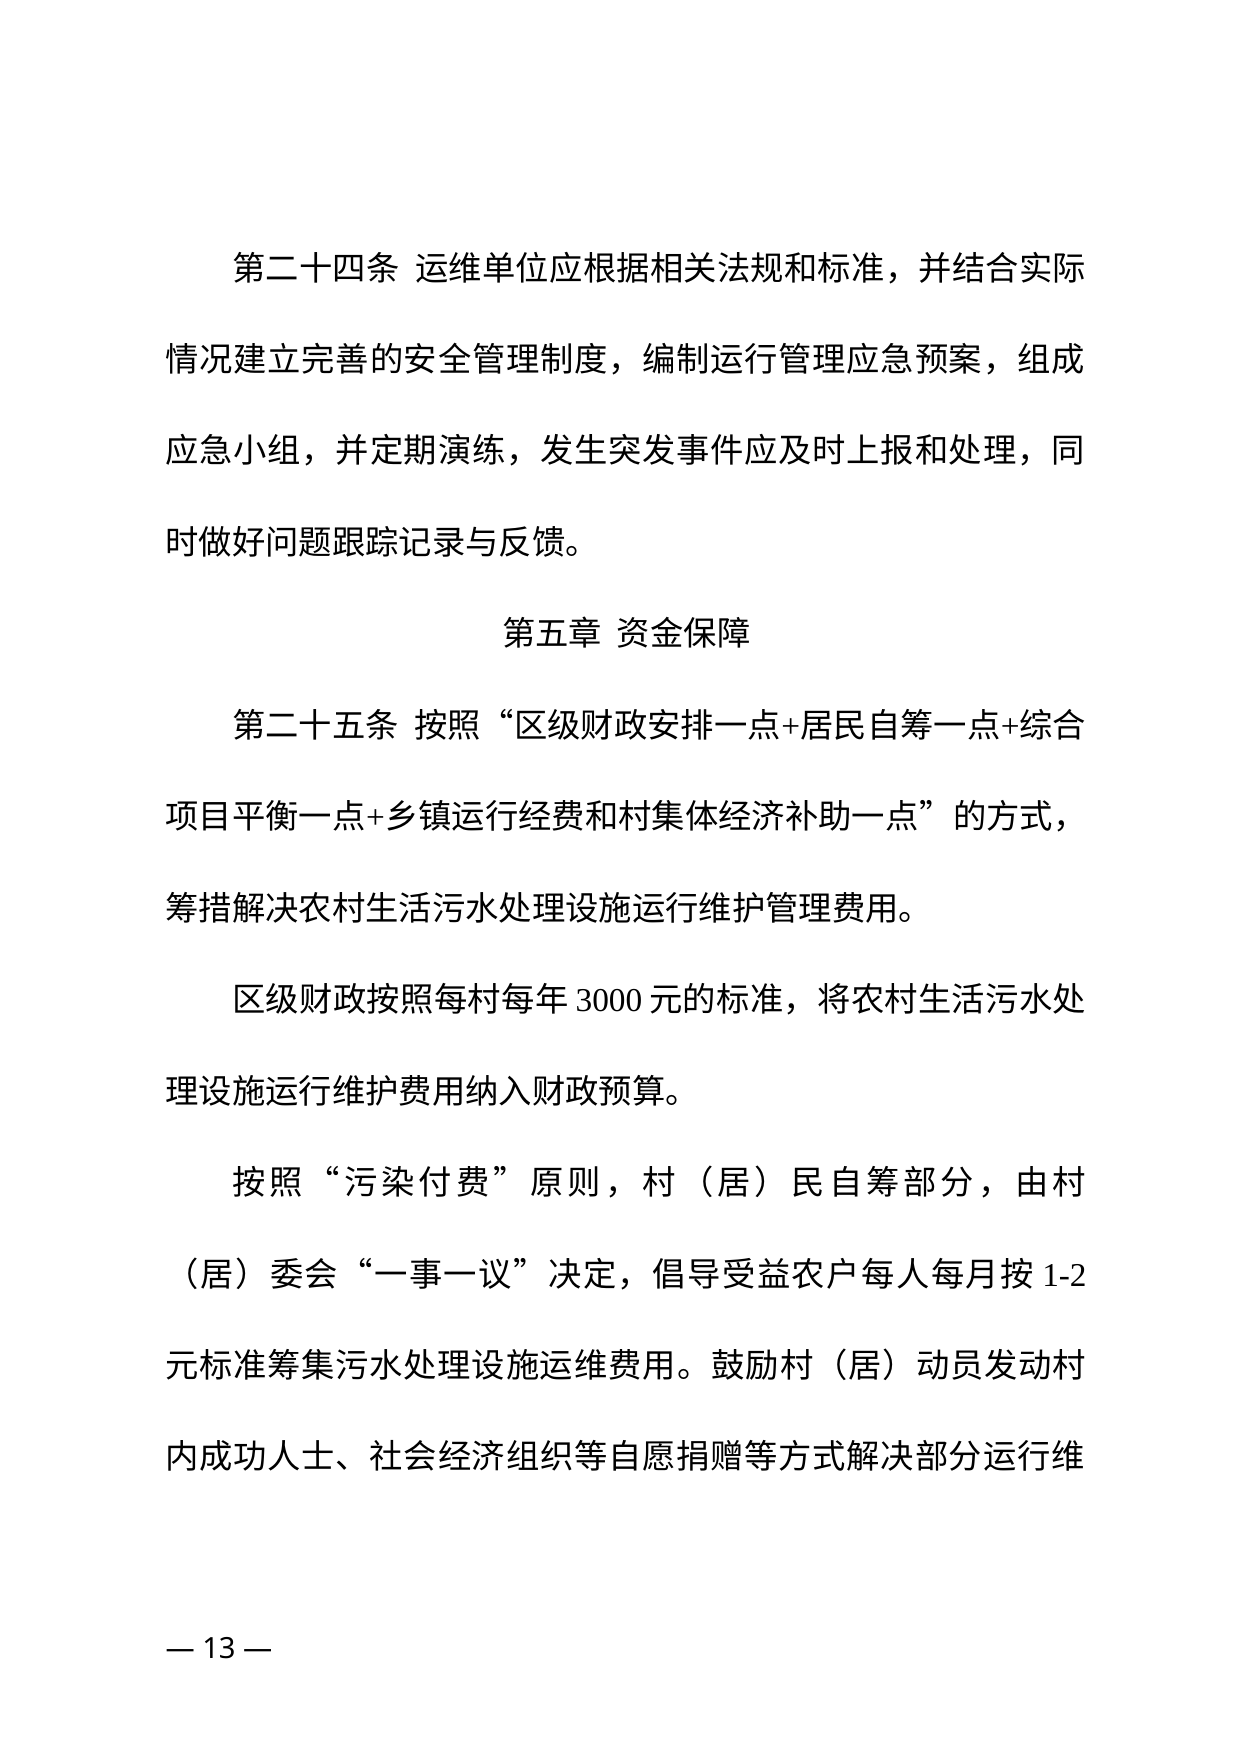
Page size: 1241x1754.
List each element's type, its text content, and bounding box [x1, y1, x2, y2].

text 第五章 资金保障 [165, 586, 1087, 677]
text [165, 1134, 1087, 1500]
text 区级财政按照每村每年3000元的标准，将农村生活污水处理设施运行维护费用纳入财政预算。 [165, 951, 1087, 1134]
text 第二十五条 按照“区级财政安排一点+居民自筹一点+综合项目平衡一点+乡镇运行经费和村集体经济补助一点”的方式，筹措解决农村生活污水处理设施运行维护管理费用。 [165, 677, 1087, 951]
text 第二十四条 运维单位应根据相关法规和标准，并结合实际情况建立完善的安全管理制度，编制运行管理应急预案，组成应急小组，并定期演练，发生突发事件应及时上报和处理，同时做好问题跟踪记录与反馈。 [165, 220, 1087, 586]
